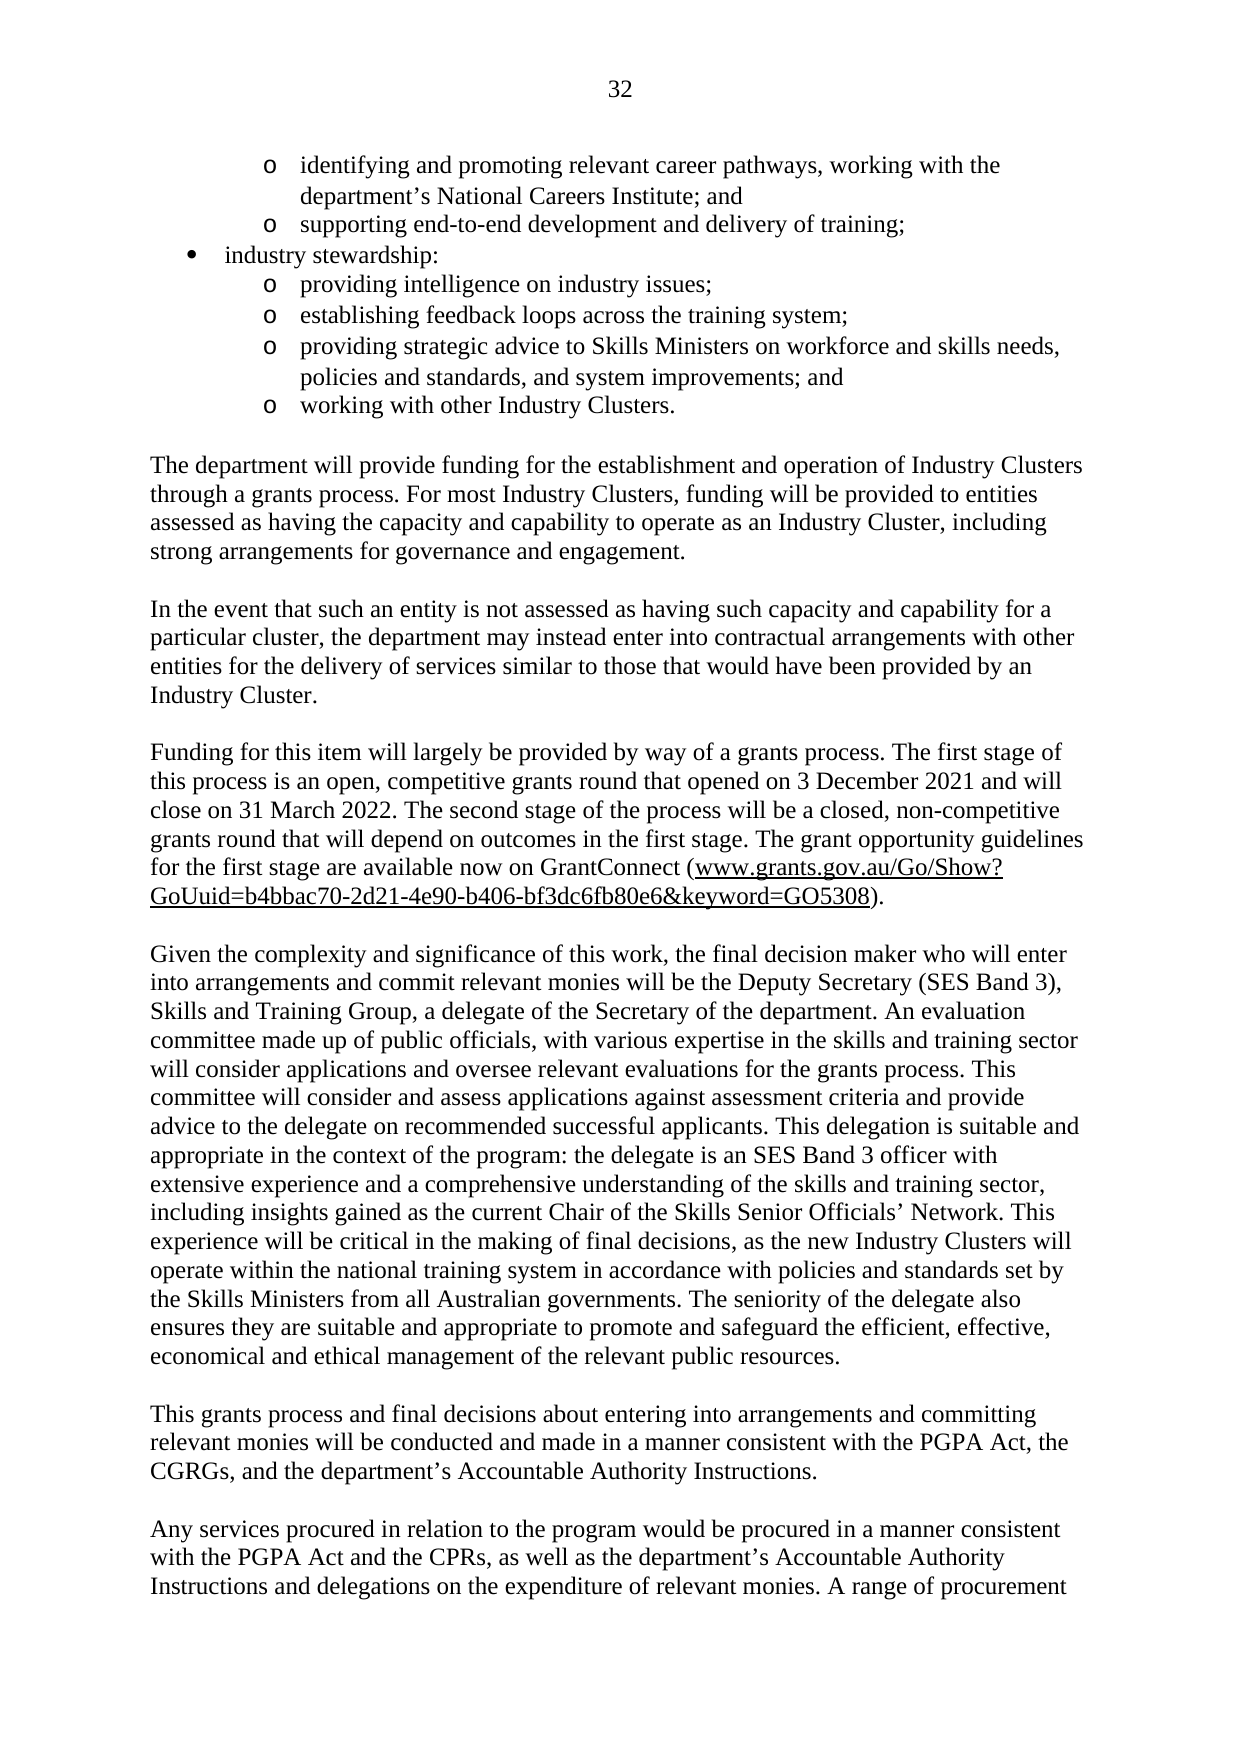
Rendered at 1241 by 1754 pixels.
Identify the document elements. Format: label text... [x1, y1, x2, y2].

list providing strategic advice to Skills Ministers on workforce and skills needs, policies and standards, and system improvements; and [262, 331, 1090, 390]
text Funding for this item will largely be provided by way of a grants process. The first stage of this process is an open, competitive grants round that opened on 3 December 2021 and will close on 31 March 2022. The second stage of the process will be a closed, non-competitive grants round that will depend on outcomes in the first stage. The grant opportunity guidelines for the first stage are available now on GrantConnect (www.grants.gov.au/Go/Show?GoUuid=b4bbac70-2d21-4e90-b406-bf3dc6fb80e6&keyword=GO5308). [150, 737, 1090, 910]
text In the event that such an entity is not assessed as having such capacity and capability for a particular cluster, the department may instead enter into contractual arrangements with other entities for the delivery of services similar to those that would have been provided by an Industry Cluster. [150, 594, 1090, 709]
text Given the complexity and significance of this work, the final decision maker who will enter into arrangements and commit relevant monies will be the Deputy Secretary (SES Band 3), Skills and Training Group, a delegate of the Secretary of the department. An evaluation committee made up of public officials, with various expertise in the skills and training sector will consider applications and oversee relevant evaluations for the grants process. This committee will consider and assess applications against assessment criteria and provide advice to the delegate on recommended successful applicants. This delegation is suitable and appropriate in the context of the program: the delegate is an SES Band 3 officer with extensive experience and a comprehensive understanding of the skills and training sector, including insights gained as the current Chair of the Skills Senior Officials’ Network. This experience will be critical in the making of final decisions, as the new Industry Clusters will operate within the national training system in accordance with policies and standards set by the Skills Ministers from all Australian governments. The seniority of the delegate also ensures they are suitable and appropriate to promote and safeguard the efficient, effective, economical and ethical management of the relevant public resources. [150, 939, 1090, 1370]
list working with other Industry Clusters. [262, 390, 1090, 421]
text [150, 1514, 1090, 1600]
text The department will provide funding for the establishment and operation of Industry Clusters through a grants process. For most Industry Clusters, funding will be provided to entities assessed as having the capacity and capability to operate as an Industry Cluster, including strong arrangements for governance and engagement. [150, 450, 1090, 565]
list identifying and promoting relevant career pathways, working with the department’s National Careers Institute; and [262, 150, 1090, 209]
list industry stewardship: [187, 240, 1090, 269]
text This grants process and final decisions about entering into arrangements and committing relevant monies will be conducted and made in a manner consistent with the PGPA Act, the CGRGs, and the department’s Accountable Authority Instructions. [150, 1399, 1090, 1485]
list providing intelligence on industry issues; [262, 269, 1090, 300]
list supporting end-to-end development and delivery of training; [262, 209, 1090, 240]
list establishing feedback loops across the training system; [262, 300, 1090, 331]
